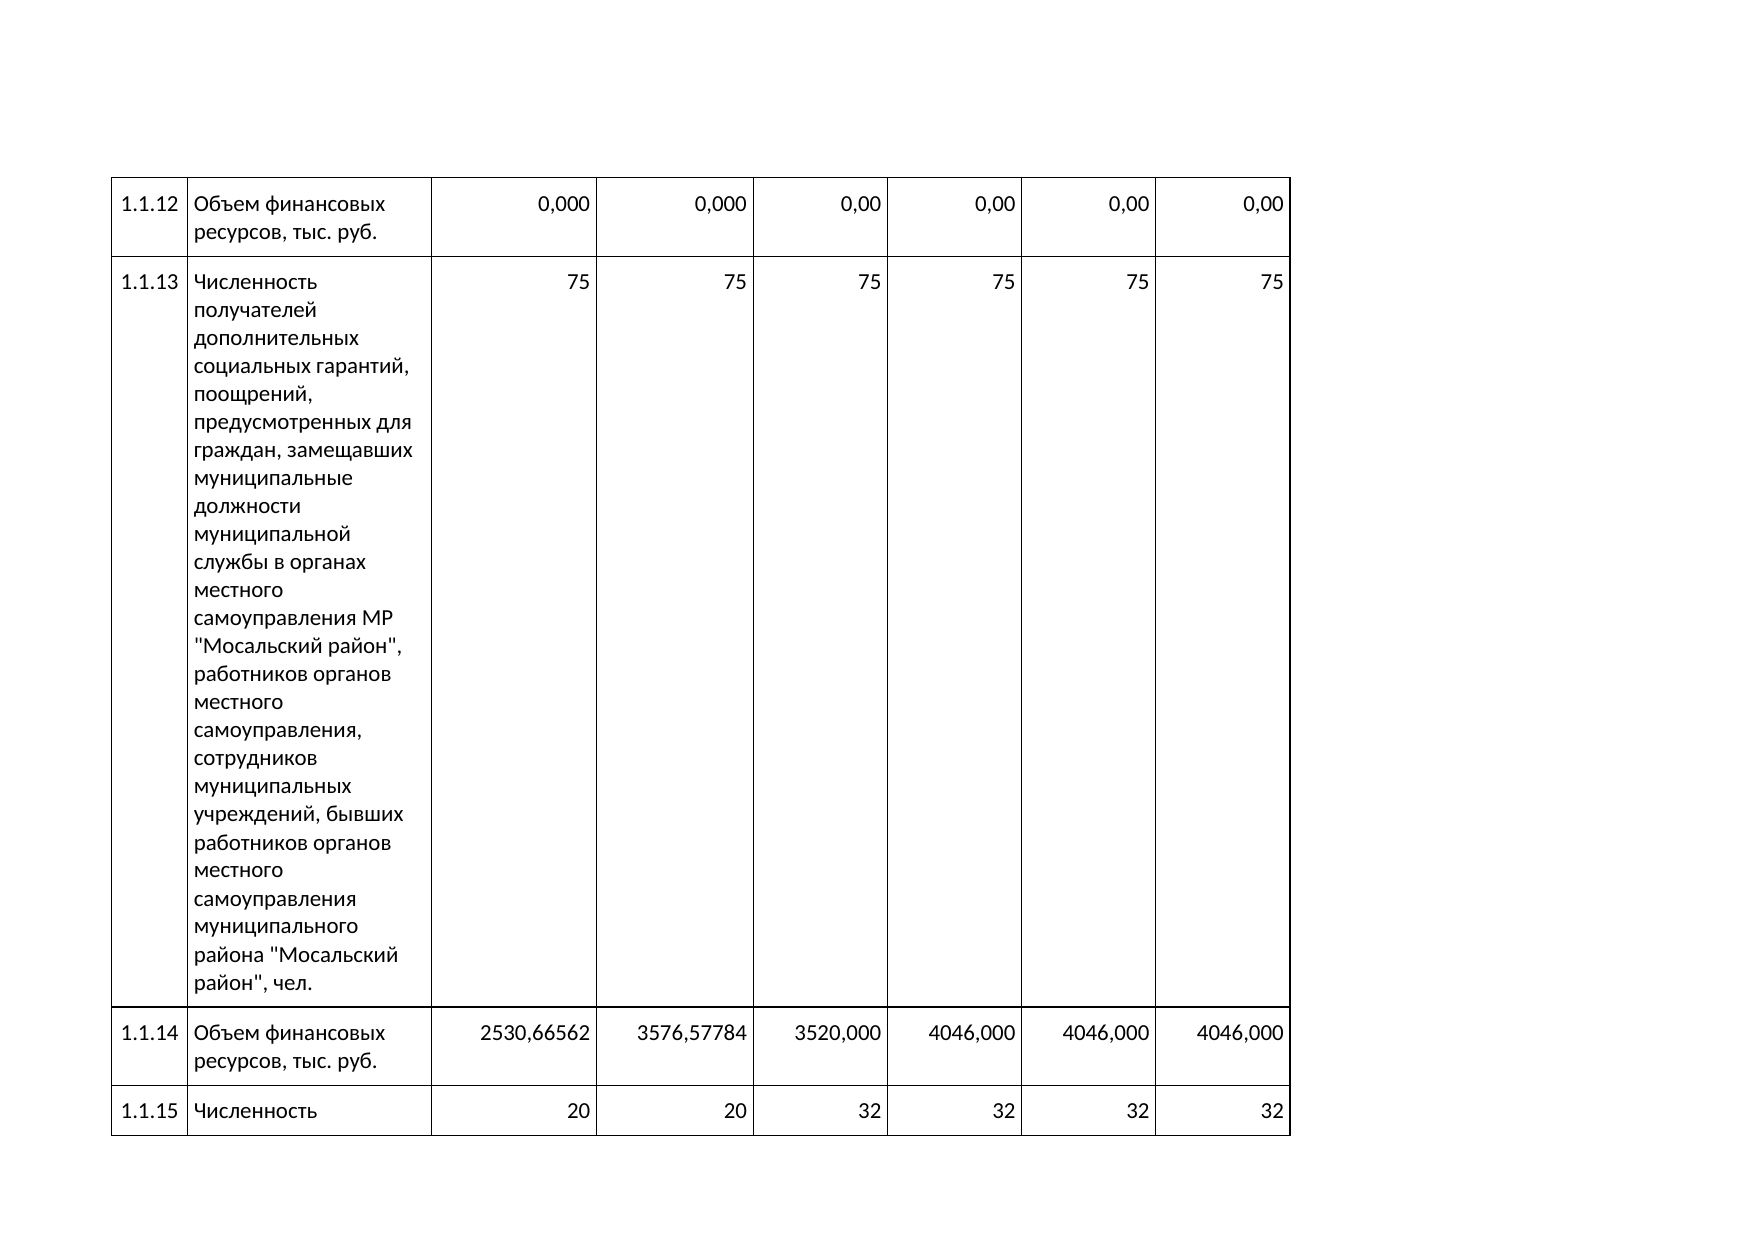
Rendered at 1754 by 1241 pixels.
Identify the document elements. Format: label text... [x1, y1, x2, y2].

table_cell Численность получателей дополнительных социальных гарантий, поощрений, предусмотренных для граждан, замещавших муниципальные должности муниципальной службы в органах местного самоуправления МР "Мосальский район", работников органов местного самоуправления, сотрудников муниципальных учреждений, бывших работников органов местного самоуправления муниципального района "Мосальский район", чел. [188, 257, 431, 1006]
table_cell 32 [754, 1086, 887, 1135]
table_cell 3520,000 [754, 1008, 887, 1085]
table_cell 0,00 [754, 178, 887, 256]
table_cell 0,000 [432, 178, 596, 256]
table_cell 1.1.15 [112, 1086, 187, 1135]
table_cell 0,00 [1156, 178, 1289, 256]
table_cell 32 [888, 1086, 1021, 1135]
table_cell 2530,66562 [432, 1008, 596, 1085]
table_cell Объем финансовых ресурсов, тыс. руб. [188, 1008, 431, 1085]
table_cell 75 [432, 257, 596, 1006]
table_cell 1.1.14 [112, 1008, 187, 1085]
table_cell 0,00 [888, 178, 1021, 256]
table_cell 75 [597, 257, 753, 1006]
table_cell 20 [597, 1086, 753, 1135]
table_cell 0,00 [1022, 178, 1155, 256]
table_cell 4046,000 [1022, 1008, 1155, 1085]
table_cell 0,000 [597, 178, 753, 256]
table_cell 32 [1156, 1086, 1289, 1135]
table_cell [188, 1086, 431, 1135]
table_cell 32 [1022, 1086, 1155, 1135]
table_cell 75 [754, 257, 887, 1006]
table_cell 20 [432, 1086, 596, 1135]
table_cell 75 [1156, 257, 1289, 1006]
table_cell Объем финансовых ресурсов, тыс. руб. [188, 178, 431, 256]
table_cell 75 [888, 257, 1021, 1006]
table_cell 4046,000 [1156, 1008, 1289, 1085]
table_cell 1.1.12 [112, 178, 187, 256]
table_cell 75 [1022, 257, 1155, 1006]
table_cell 4046,000 [888, 1008, 1021, 1085]
table_cell 3576,57784 [597, 1008, 753, 1085]
table_cell 1.1.13 [112, 257, 187, 1006]
